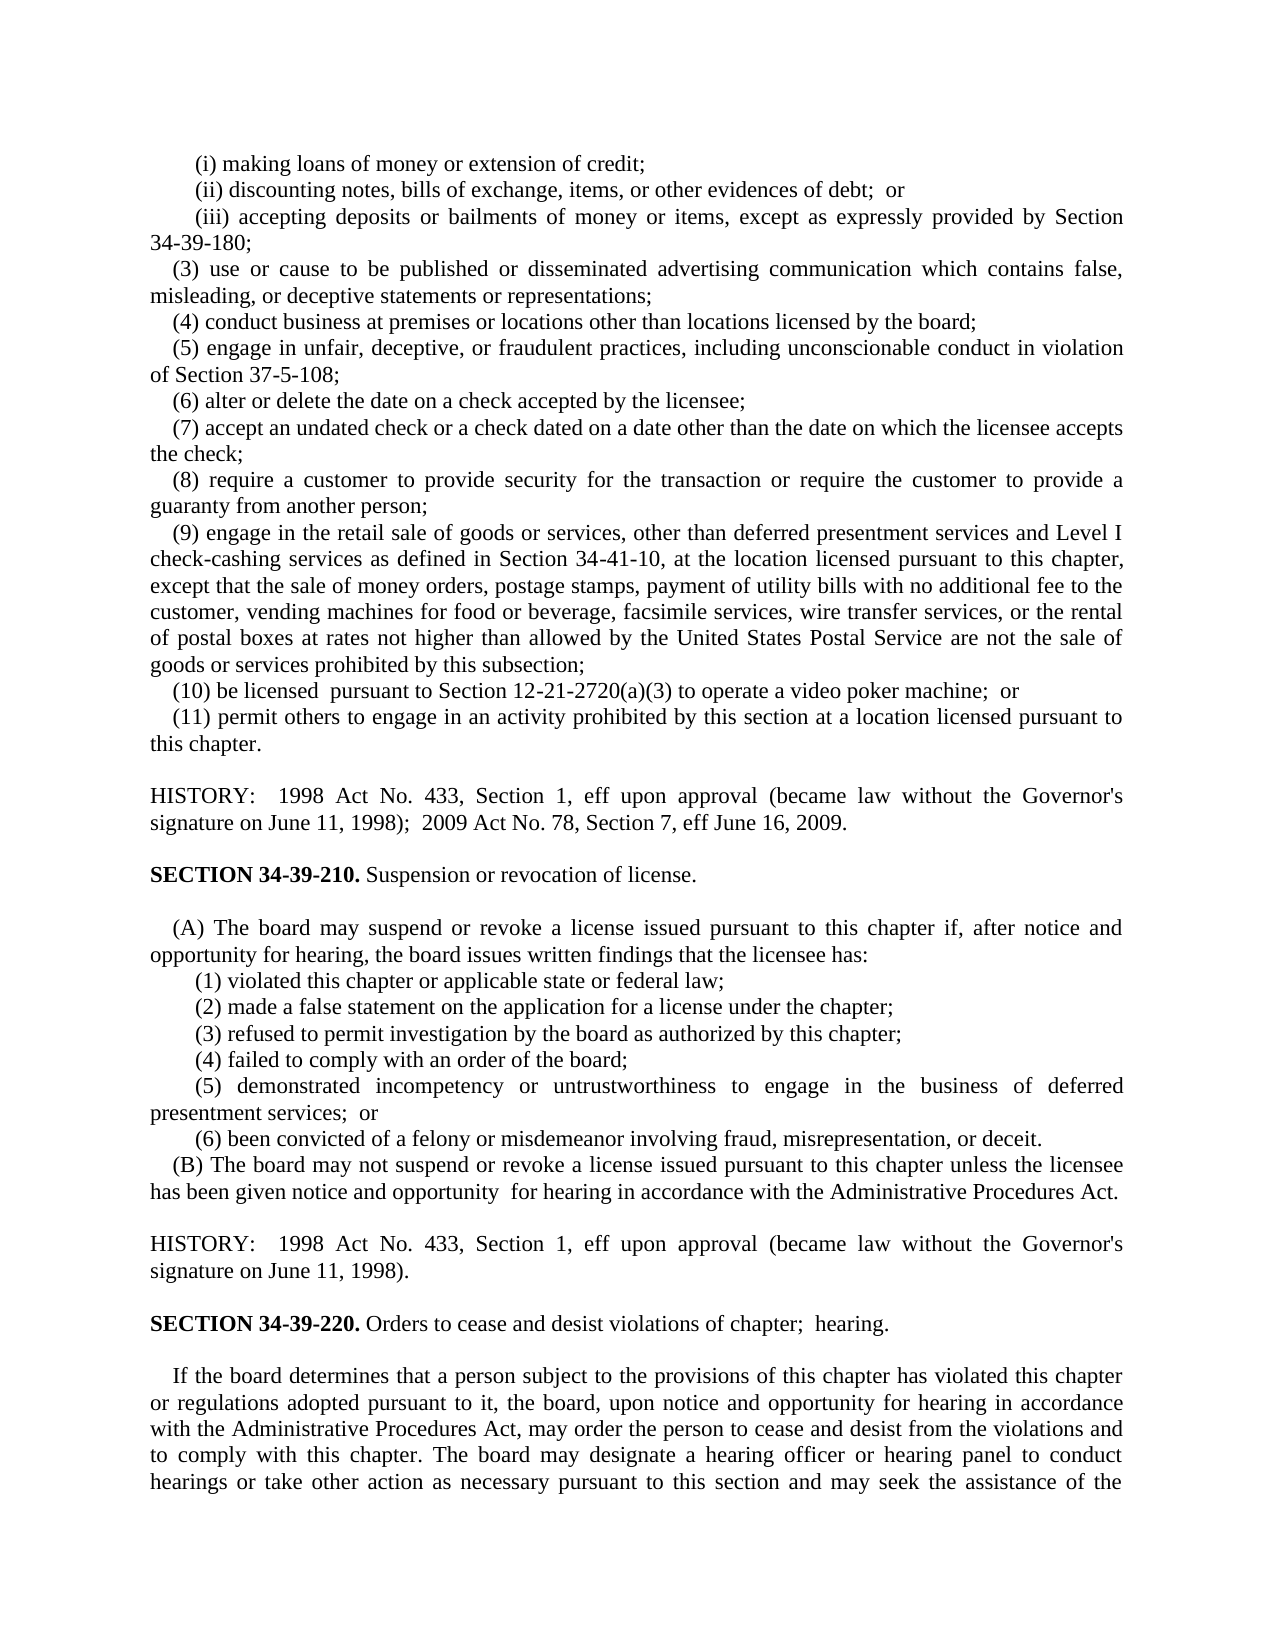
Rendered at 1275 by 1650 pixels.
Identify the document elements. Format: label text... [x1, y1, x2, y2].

text (6) been convicted of a felony or misdemeanor involving fraud, misrepresentation, or deceit. [150, 1125, 1125, 1151]
text (6) alter or delete the date on a check accepted by the licensee; [150, 387, 1125, 413]
text (11) permit others to engage in an activity prohibited by this section at a location licensed pursuant to this chapter. [150, 703, 1125, 756]
text (3) use or cause to be published or disseminated advertising communication which contains false, misleading, or deceptive statements or representations; [150, 255, 1125, 308]
text (4) conduct business at premises or locations other than locations licensed by the board; [150, 308, 1125, 334]
text (ii) discounting notes, bills of exchange, items, or other evidences of debt; or [150, 176, 1125, 203]
text (4) failed to comply with an order of the board; [150, 1046, 1125, 1072]
text (1) violated this chapter or applicable state or federal law; [150, 967, 1125, 993]
text (9) engage in the retail sale of goods or services, other than deferred presentment services and Level I check-cashing services as defined in Section 34-41-10, at the location licensed pursuant to this chapter, except that the sale of money orders, postage stamps, payment of utility bills with no additional fee to the customer, vending machines for food or beverage, facsimile services, wire transfer services, or the rental of postal boxes at rates not higher than allowed by the United States Postal Service are not the sale of goods or services prohibited by this subsection; [150, 519, 1125, 677]
text SECTION 34-39-220. Orders to cease and desist violations of chapter; hearing. [150, 1309, 1125, 1336]
text (3) refused to permit investigation by the board as authorized by this chapter; [150, 1020, 1125, 1046]
text (i) making loans of money or extension of credit; [150, 150, 1125, 176]
text (8) require a customer to provide security for the transaction or require the customer to provide a guaranty from another person; [150, 466, 1125, 519]
text (5) engage in unfair, deceptive, or fraudulent practices, including unconscionable conduct in violation of Section 37-5-108; [150, 334, 1125, 387]
text (iii) accepting deposits or bailments of money or items, except as expressly provided by Section 34-39-180; [150, 203, 1125, 255]
text HISTORY: 1998 Act No. 433, Section 1, eff upon approval (became law without the Governor's signature on June 11, 1998); 2009 Act No. 78, Section 7, eff June 16, 2009. [150, 782, 1125, 835]
text (B) The board may not suspend or revoke a license issued pursuant to this chapter unless the licensee has been given notice and opportunity for hearing in accordance with the Administrative Procedures Act. [150, 1151, 1125, 1204]
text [150, 1362, 1125, 1494]
text (10) be licensed pursuant to Section 12-21-2720(a)(3) to operate a video poker machine; or [150, 677, 1125, 703]
text HISTORY: 1998 Act No. 433, Section 1, eff upon approval (became law without the Governor's signature on June 11, 1998). [150, 1231, 1125, 1283]
text (7) accept an undated check or a check dated on a date other than the date on which the licensee accepts the check; [150, 413, 1125, 466]
text (A) The board may suspend or revoke a license issued pursuant to this chapter if, after notice and opportunity for hearing, the board issues written findings that the licensee has: [150, 914, 1125, 967]
text SECTION 34-39-210. Suspension or revocation of license. [150, 862, 1125, 888]
text (2) made a false statement on the application for a license under the chapter; [150, 993, 1125, 1020]
text (5) demonstrated incompetency or untrustworthiness to engage in the business of deferred presentment services; or [150, 1072, 1125, 1125]
